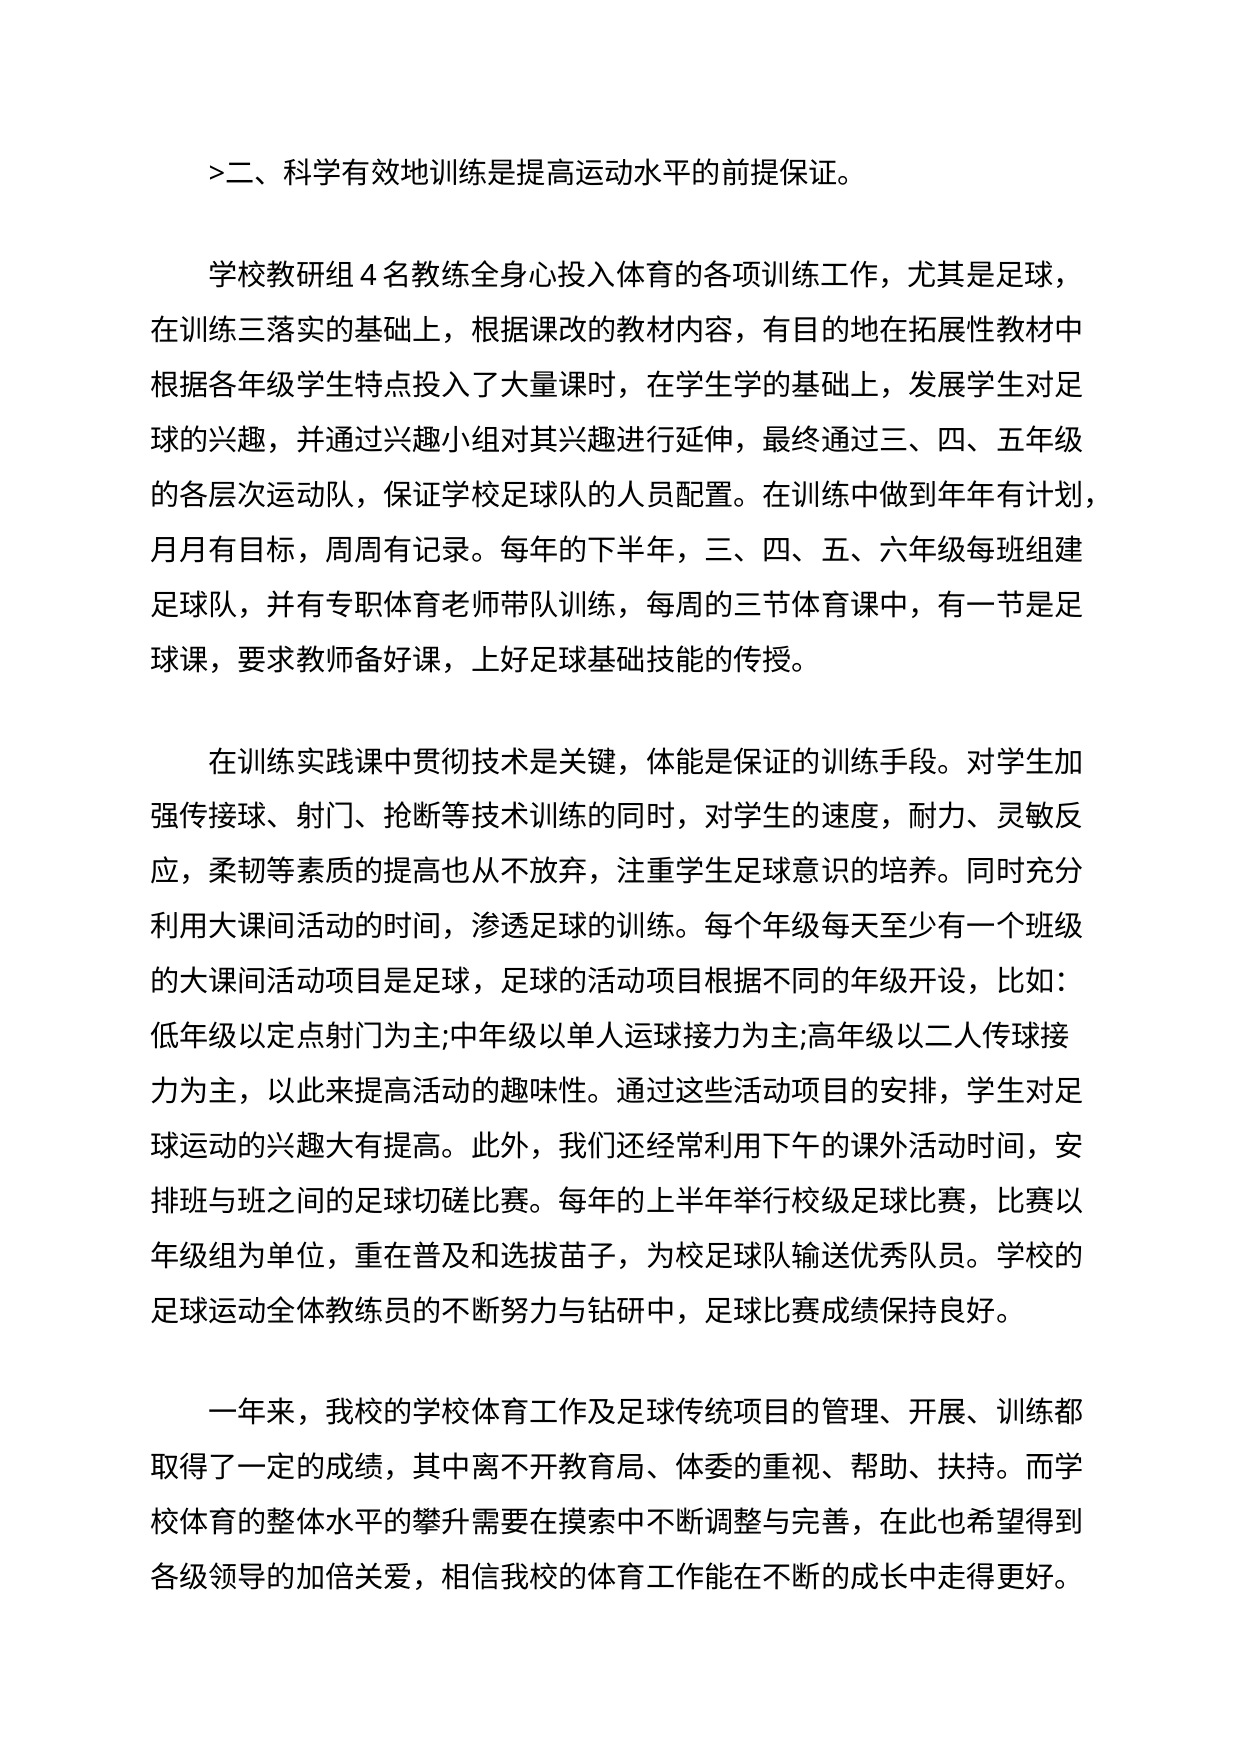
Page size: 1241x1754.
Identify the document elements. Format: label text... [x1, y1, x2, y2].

text 在训练实践课中贯彻技术是关键，体能是保证的训练手段。对学生加强传接球、射门、抢断等技术训练的同时，对学生的速度，耐力、灵敏反应，柔韧等素质的提高也从不放弃，注重学生足球意识的培养。同时充分利用大课间活动的时间，渗透足球的训练。每个年级每天至少有一个班级的大课间活动项目是足球，足球的活动项目根据不同的年级开设，比如：低年级以定点射门为主;中年级以单人运球接力为主;高年级以二人传球接力为主，以此来提高活动的趣味性。通过这些活动项目的安排，学生对足球运动的兴趣大有提高。此外，我们还经常利用下午的课外活动时间，安排班与班之间的足球切磋比赛。每年的上半年举行校级足球比赛，比赛以年级组为单位，重在普及和选拔苗子，为校足球队输送优秀队员。学校的足球运动全体教练员的不断努力与钻研中，足球比赛成绩保持良好。 [150, 738, 1090, 1329]
text 学校教研组4名教练全身心投入体育的各项训练工作，尤其是足球，在训练三落实的基础上，根据课改的教材内容，有目的地在拓展性教材中根据各年级学生特点投入了大量课时，在学生学的基础上，发展学生对足球的兴趣，并通过兴趣小组对其兴趣进行延伸，最终通过三、四、五年级的各层次运动队，保证学校足球队的人员配置。在训练中做到年年有计划，月月有目标，周周有记录。每年的下半年，三、四、五、六年级每班组建足球队，并有专职体育老师带队训练，每周的三节体育课中，有一节是足球课，要求教师备好课，上好足球基础技能的传授。 [150, 252, 1090, 679]
text 一年来，我校的学校体育工作及足球传统项目的管理、开展、训练都取得了一定的成绩，其中离不开教育局、体委的重视、帮助、扶持。而学校体育的整体水平的攀升需要在摸索中不断调整与完善，在此也希望得到各级领导的加倍关爱，相信我校的体育工作能在不断的成长中走得更好。 [150, 1389, 1090, 1596]
text >二、科学有效地训练是提高运动水平的前提保证。 [150, 150, 1090, 192]
